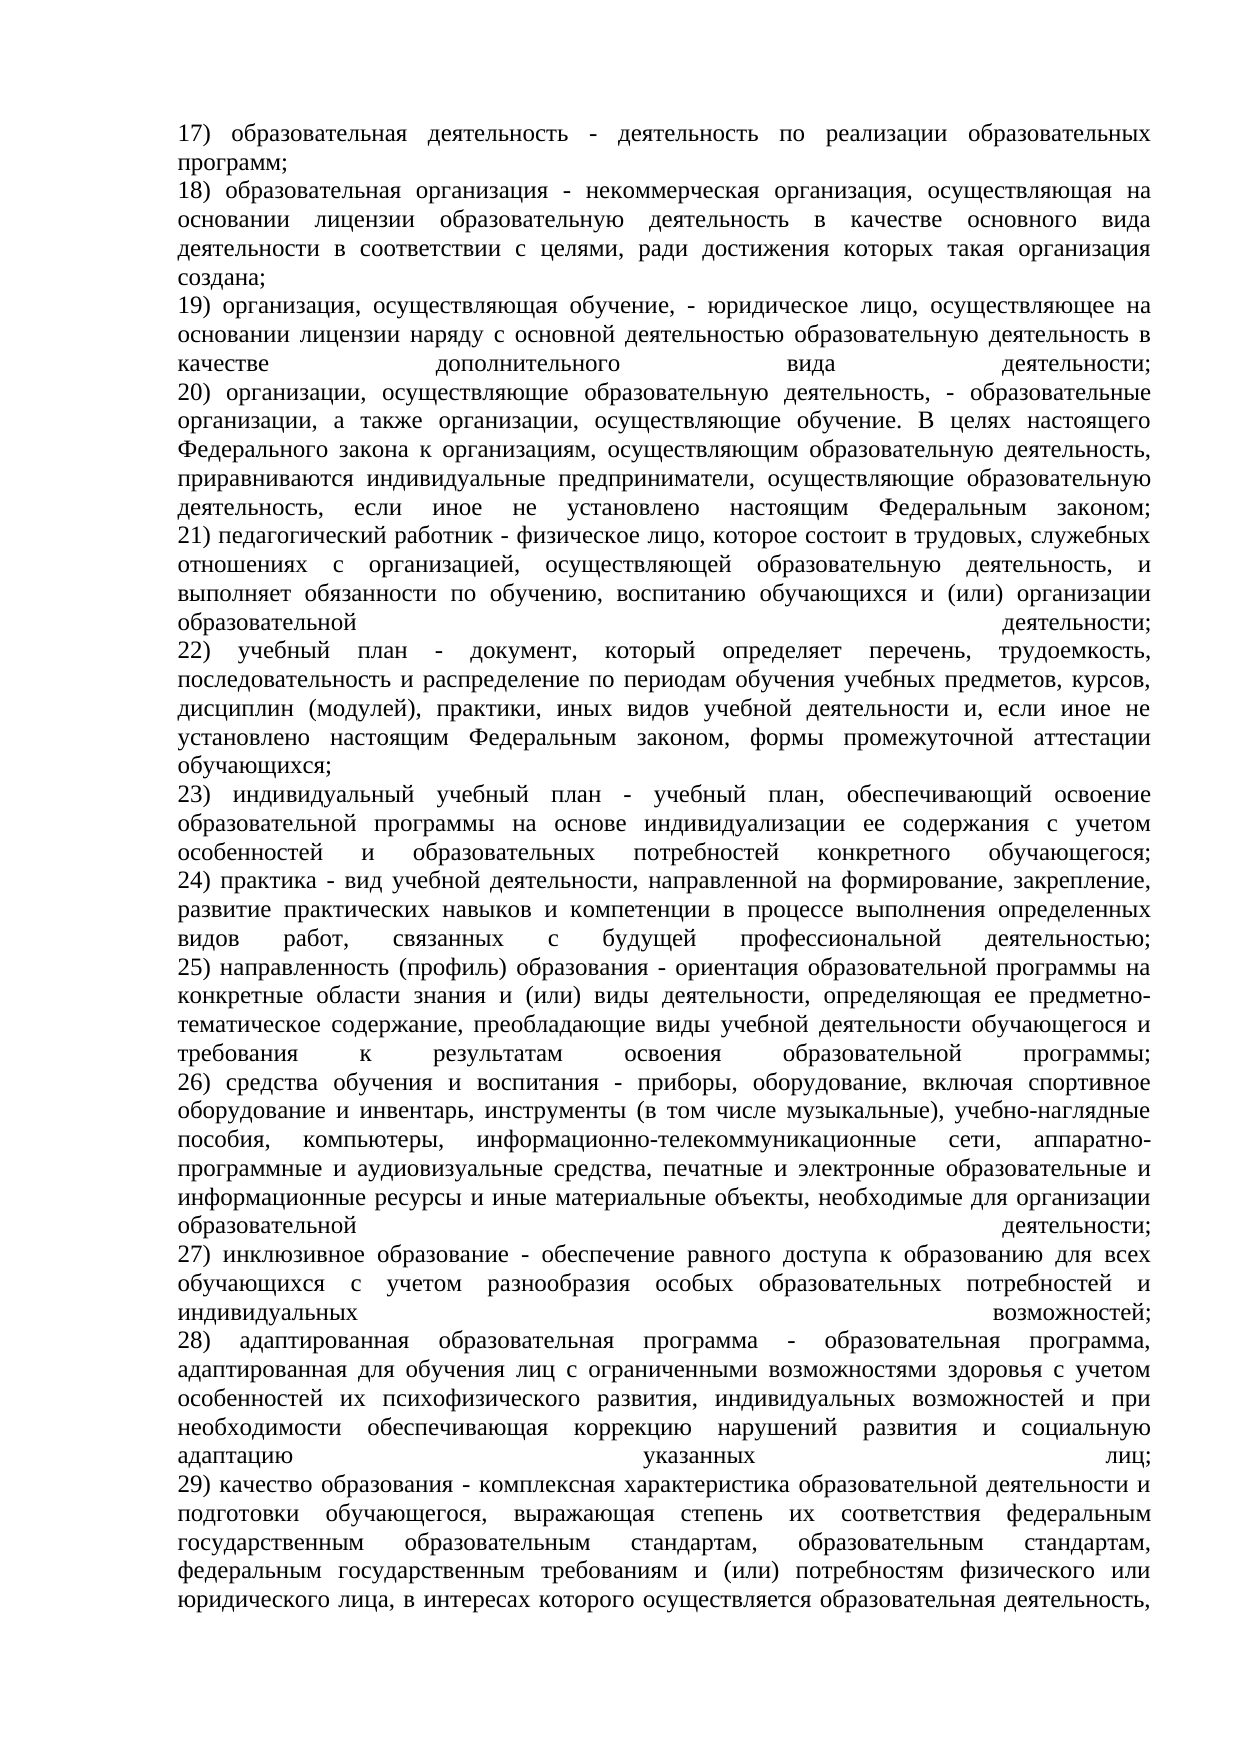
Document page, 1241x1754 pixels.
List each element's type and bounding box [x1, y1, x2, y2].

text [177, 118, 1152, 1613]
